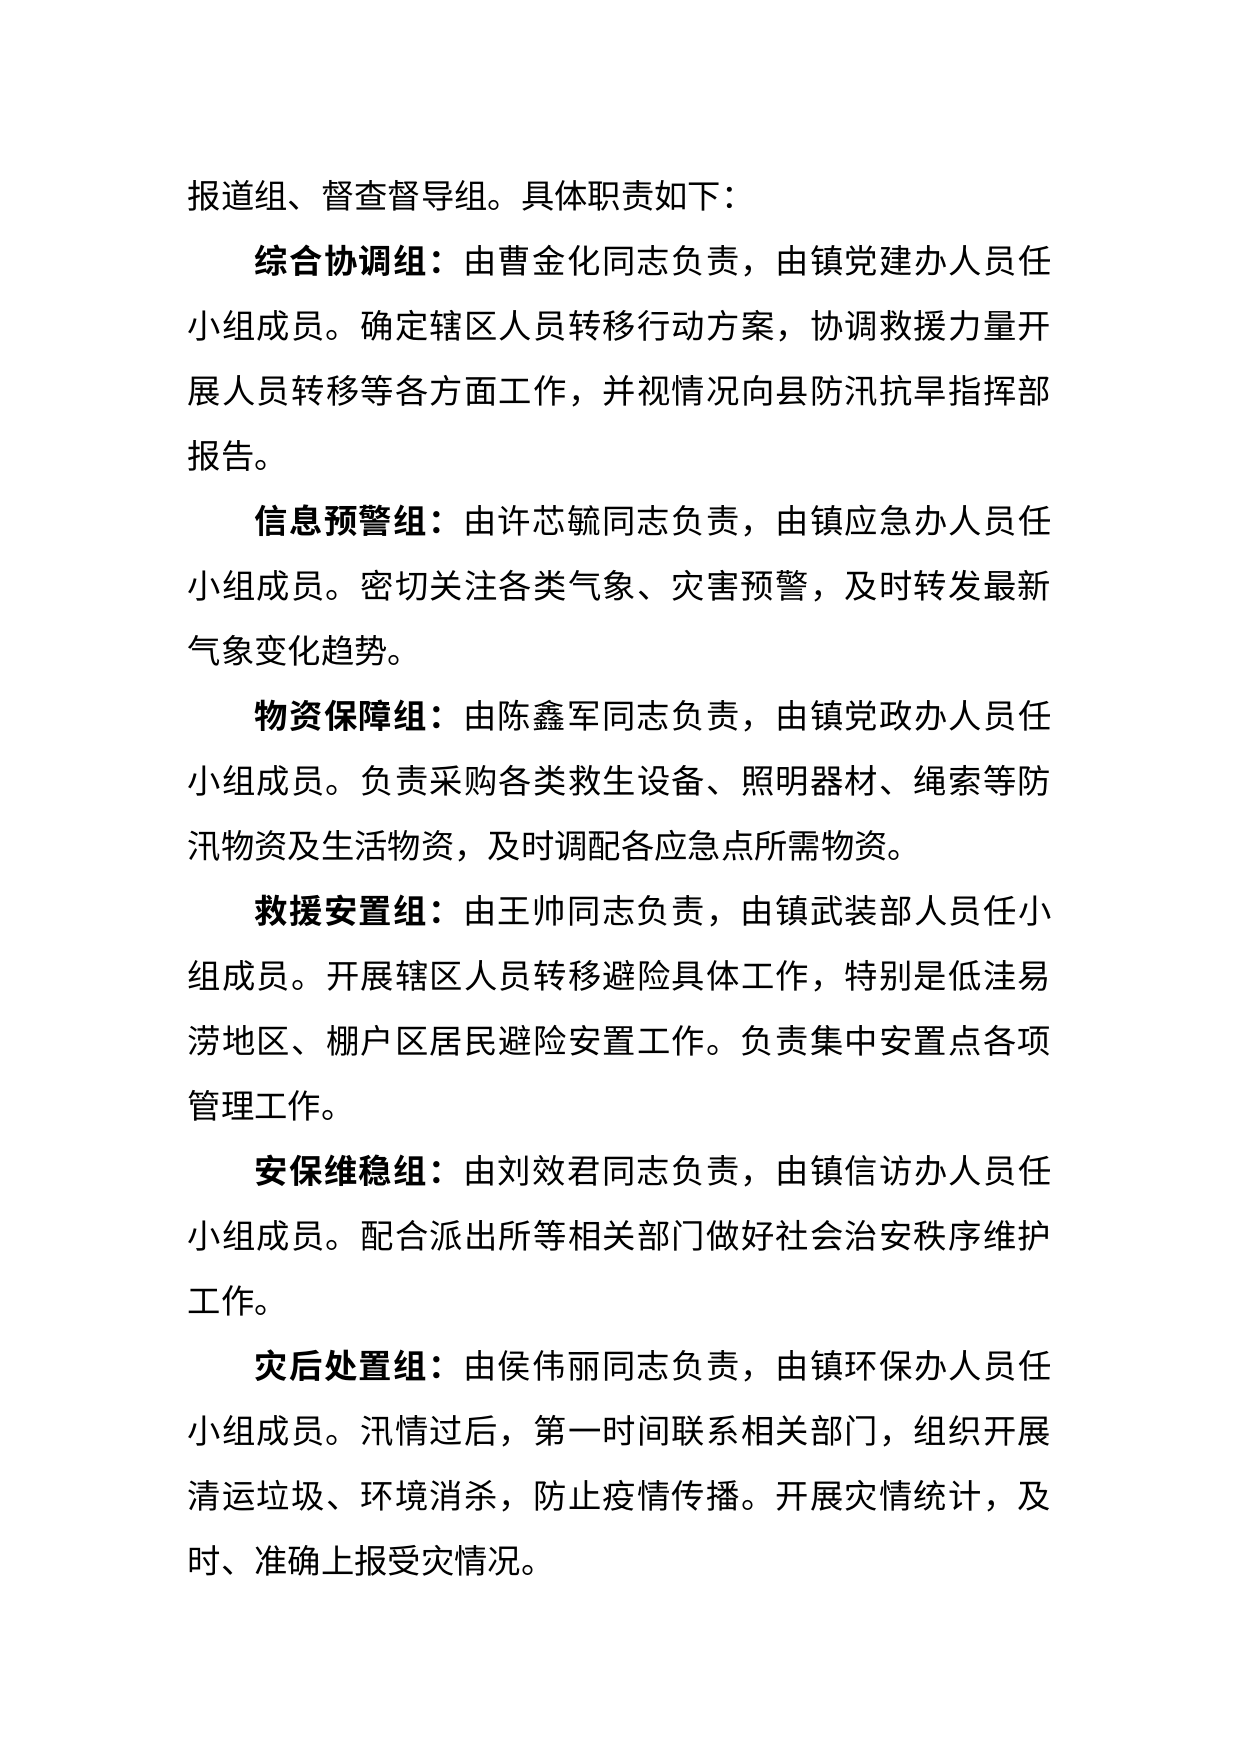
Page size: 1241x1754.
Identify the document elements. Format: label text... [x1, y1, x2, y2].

list 物资保障组：由陈鑫军同志负责，由镇党政办人员任小组成员。负责采购各类救生设备、照明器材、绳索等防汛物资及生活物资，及时调配各应急点所需物资。 [187, 682, 1053, 877]
list 综合协调组：由曹金化同志负责，由镇党建办人员任小组成员。确定辖区人员转移行动方案，协调救援力量开展人员转移等各方面工作，并视情况向县防汛抗旱指挥部报告。 [187, 227, 1053, 487]
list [187, 162, 1053, 227]
list 救援安置组：由王帅同志负责，由镇武装部人员任小组成员。开展辖区人员转移避险具体工作，特别是低洼易涝地区、棚户区居民避险安置工作。负责集中安置点各项管理工作。 [187, 877, 1053, 1137]
list 信息预警组：由许芯毓同志负责，由镇应急办人员任小组成员。密切关注各类气象、灾害预警，及时转发最新气象变化趋势。 [187, 487, 1053, 682]
list 安保维稳组：由刘效君同志负责，由镇信访办人员任小组成员。配合派出所等相关部门做好社会治安秩序维护工作。 [187, 1137, 1053, 1332]
list 灾后处置组：由侯伟丽同志负责，由镇环保办人员任小组成员。汛情过后，第一时间联系相关部门，组织开展清运垃圾、环境消杀，防止疫情传播。开展灾情统计，及时、准确上报受灾情况。 [187, 1332, 1053, 1592]
